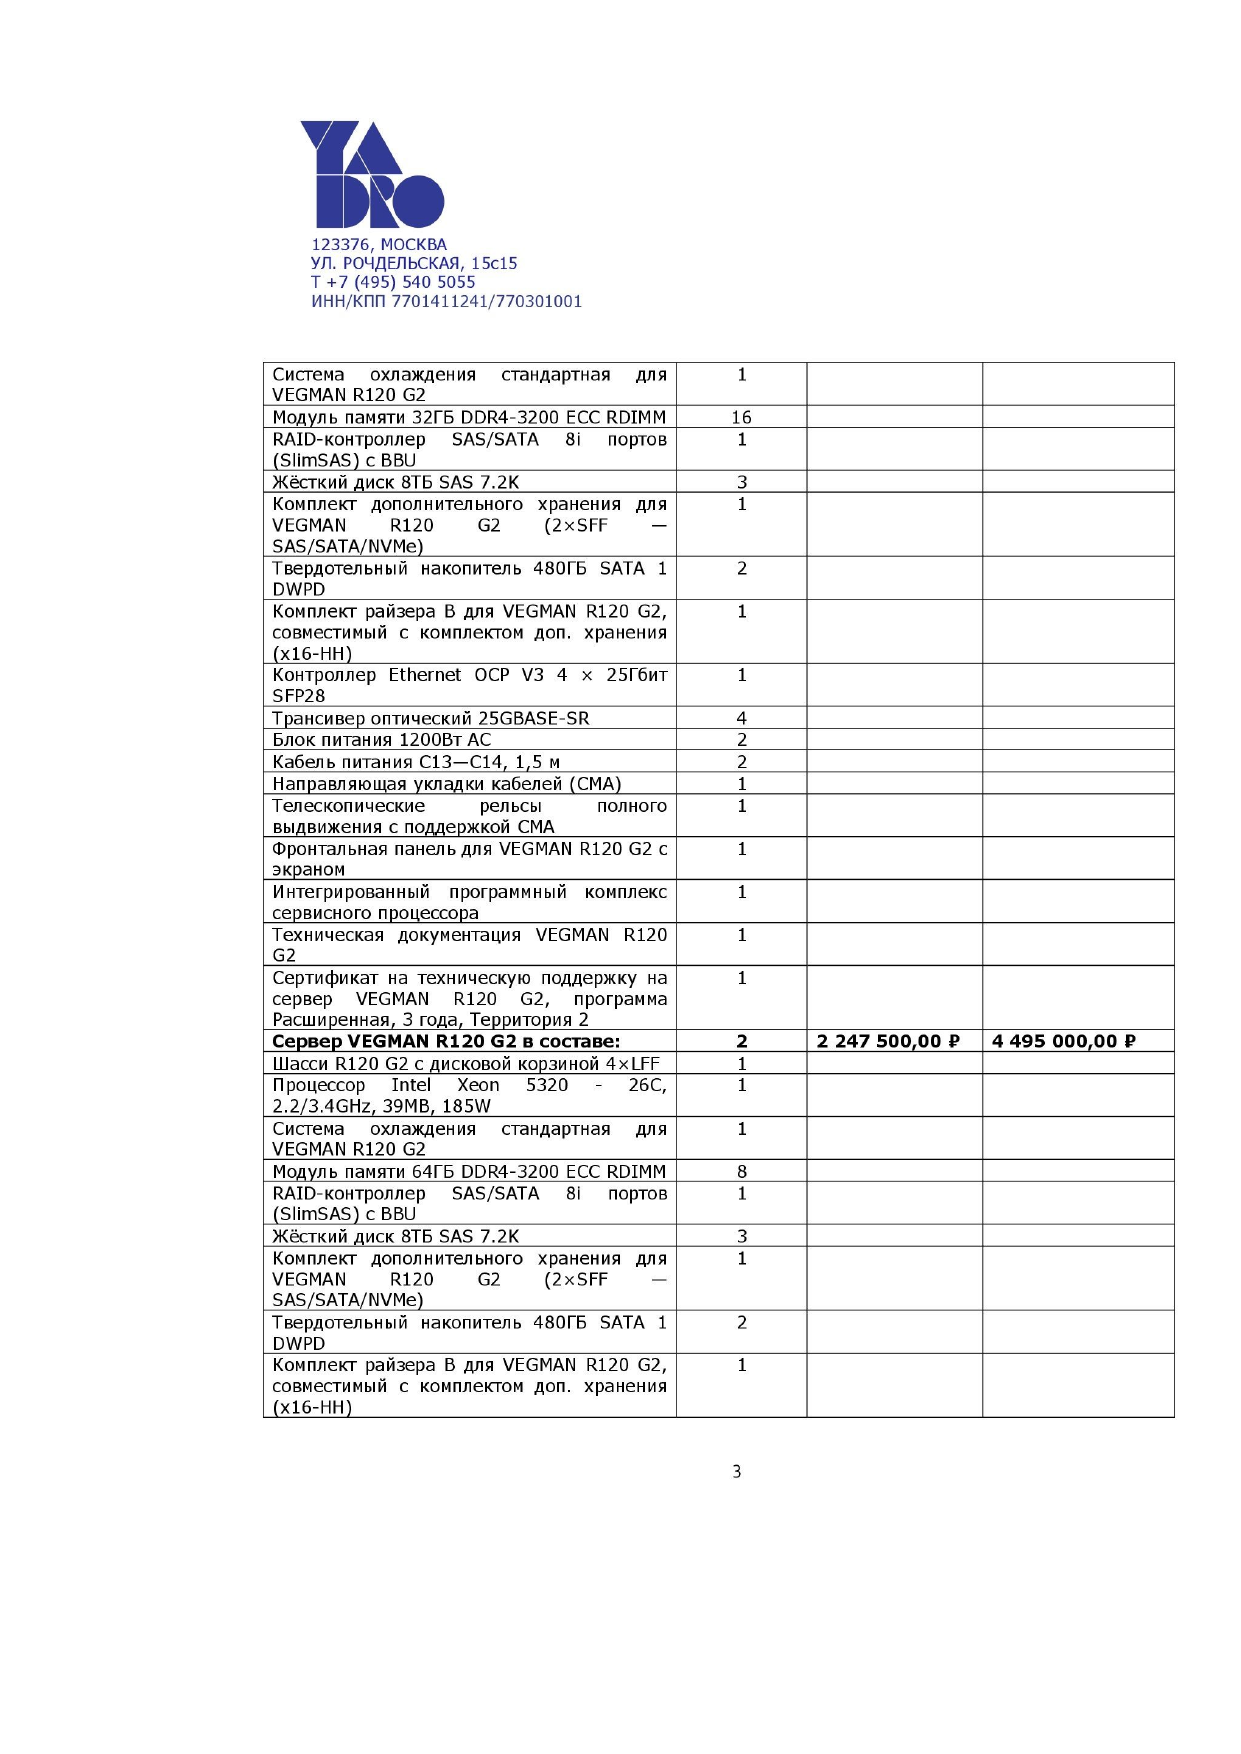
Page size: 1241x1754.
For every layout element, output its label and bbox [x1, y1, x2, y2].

picture [203, 59, 1210, 1516]
